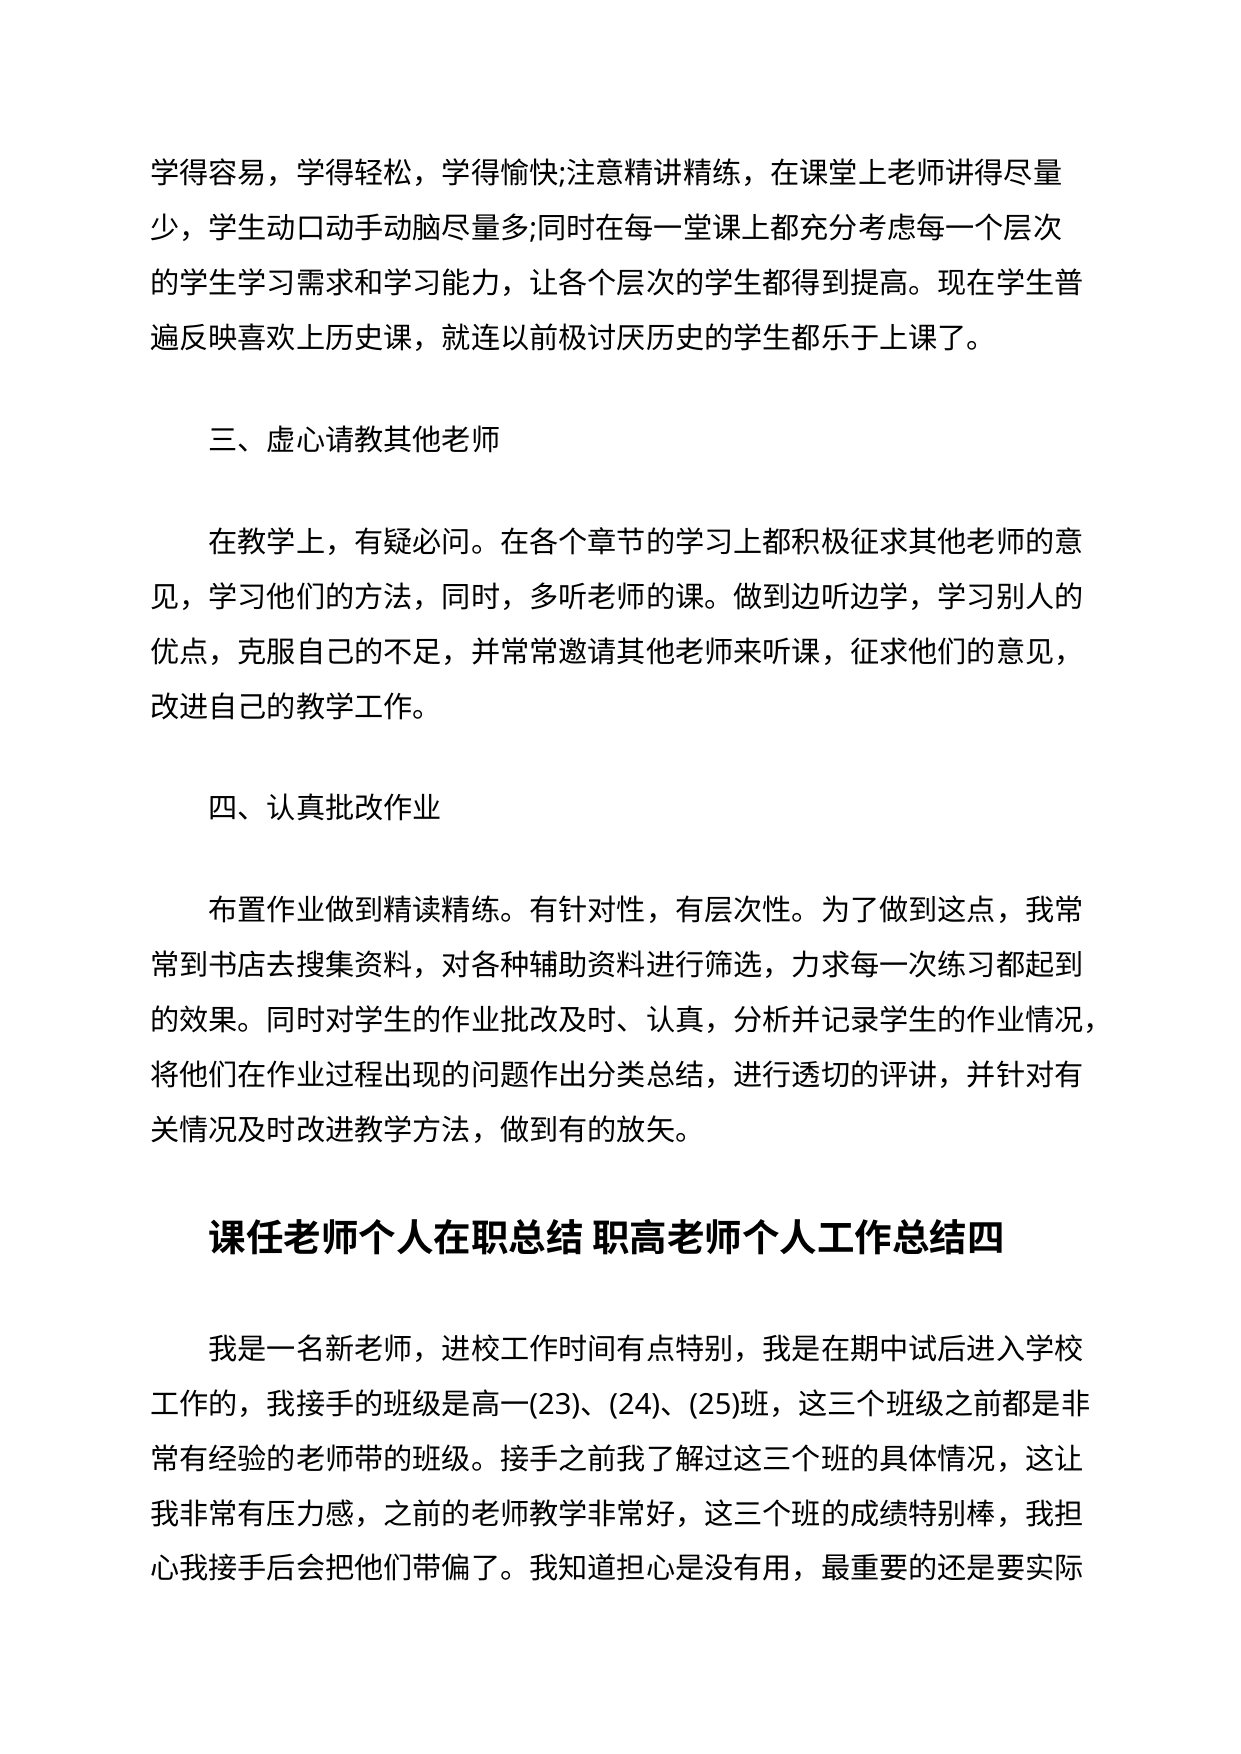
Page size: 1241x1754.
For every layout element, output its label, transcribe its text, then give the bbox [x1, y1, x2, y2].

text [150, 1325, 1090, 1587]
text 四、认真批改作业 [150, 785, 1090, 827]
text 布置作业做到精读精练。有针对性，有层次性。为了做到这点，我常常到书店去搜集资料，对各种辅助资料进行筛选，力求每一次练习都起到的效果。同时对学生的作业批改及时、认真，分析并记录学生的作业情况，将他们在作业过程出现的问题作出分类总结，进行透切的评讲，并针对有关情况及时改进教学方法，做到有的放矢。 [150, 887, 1090, 1148]
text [150, 150, 1090, 357]
text 课任老师个人在职总结 职高老师个人工作总结四 [150, 1208, 1090, 1262]
text 在教学上，有疑必问。在各个章节的学习上都积极征求其他老师的意见，学习他们的方法，同时，多听老师的课。做到边听边学，学习别人的优点，克服自己的不足，并常常邀请其他老师来听课，征求他们的意见，改进自己的教学工作。 [150, 518, 1090, 725]
text 三、虚心请教其他老师 [150, 417, 1090, 459]
